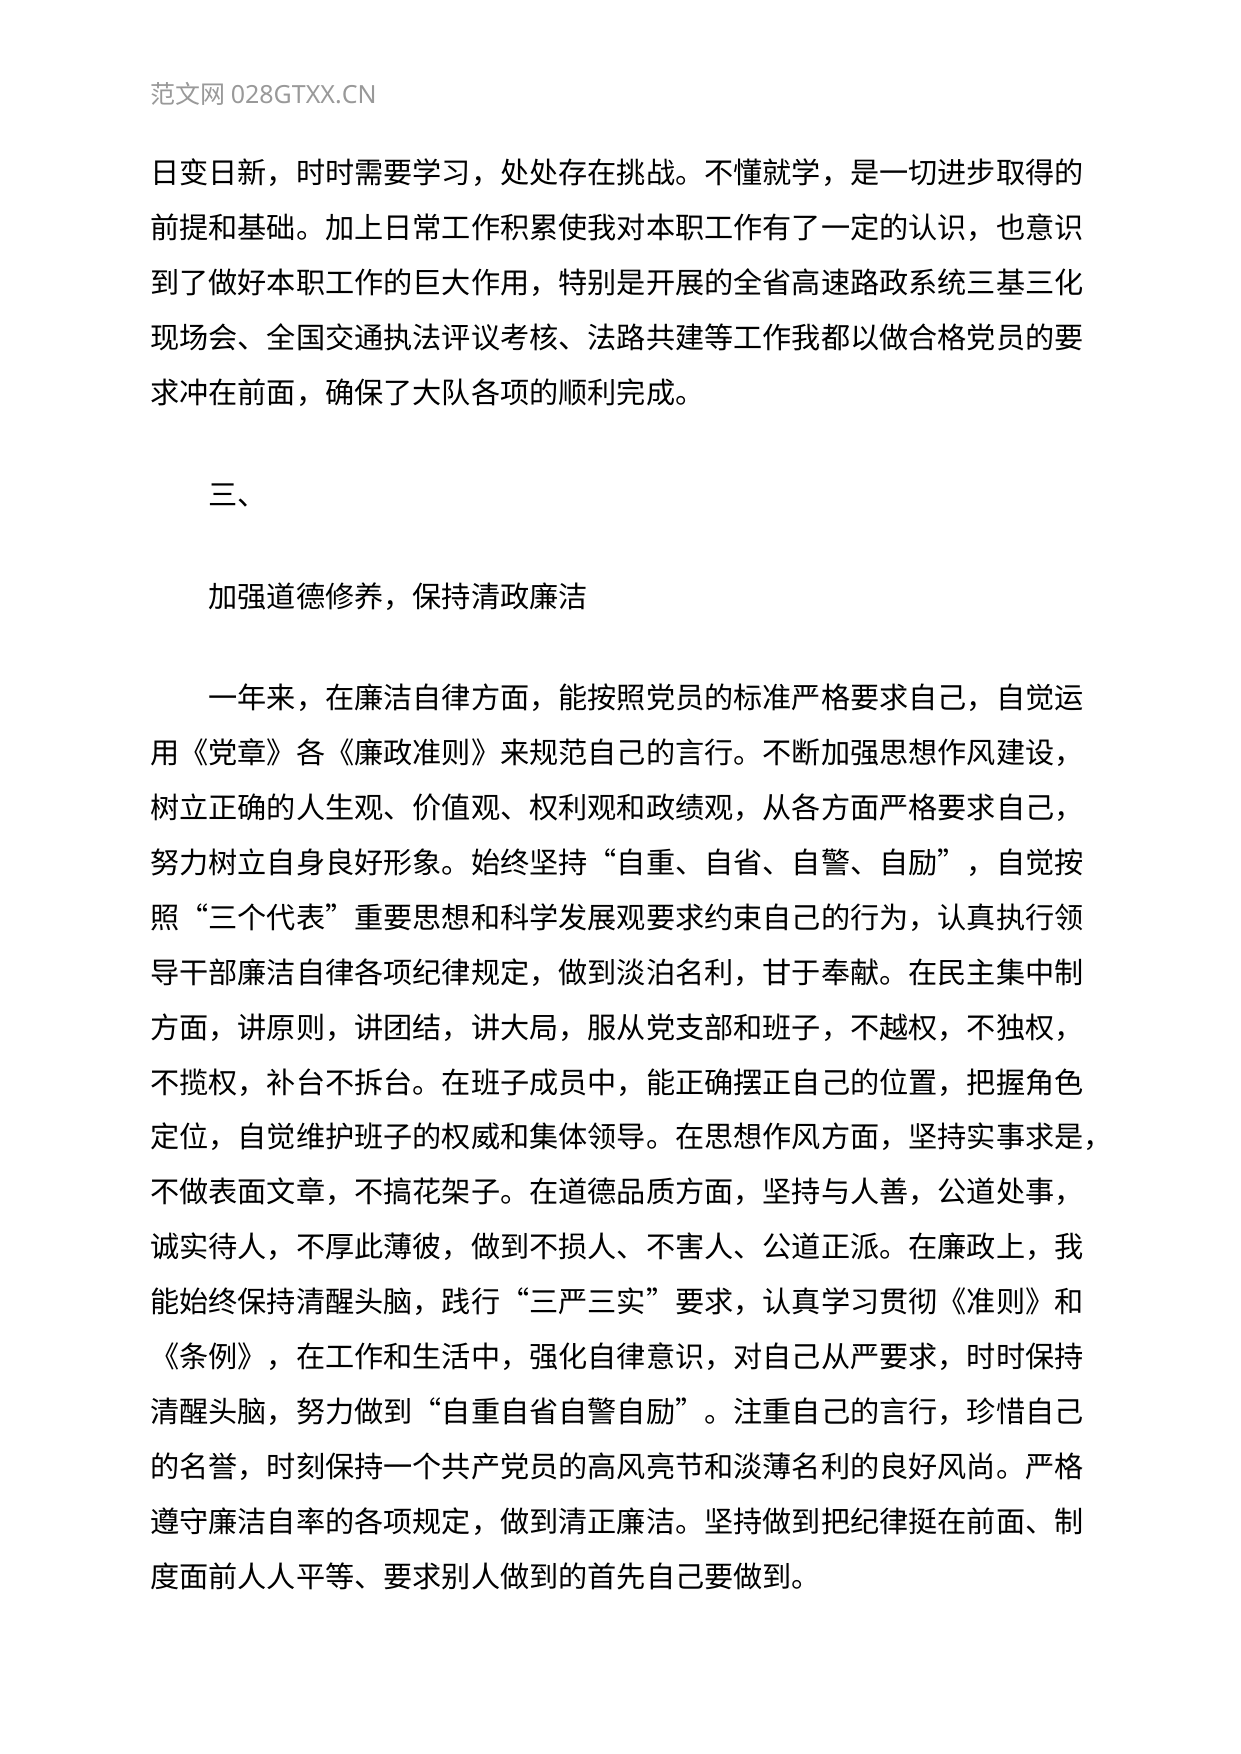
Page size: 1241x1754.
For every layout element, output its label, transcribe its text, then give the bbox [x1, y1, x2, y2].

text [150, 150, 1090, 412]
text 一年来，在廉洁自律方面，能按照党员的标准严格要求自己，自觉运用《党章》各《廉政准则》来规范自己的言行。不断加强思想作风建设，树立正确的人生观、价值观、权利观和政绩观，从各方面严格要求自己，努力树立自身良好形象。始终坚持“自重、自省、自警、自励”，自觉按照“三个代表”重要思想和科学发展观要求约束自己的行为，认真执行领导干部廉洁自律各项纪律规定，做到淡泊名利，甘于奉献。在民主集中制方面，讲原则，讲团结，讲大局，服从党支部和班子，不越权，不独权，不揽权，补台不拆台。在班子成员中，能正确摆正自己的位置，把握角色定位，自觉维护班子的权威和集体领导。在思想作风方面，坚持实事求是，不做表面文章，不搞花架子。在道德品质方面，坚持与人善，公道处事，诚实待人，不厚此薄彼，做到不损人、不害人、公道正派。在廉政上，我能始终保持清醒头脑，践行“三严三实”要求，认真学习贯彻《准则》和《条例》，在工作和生活中，强化自律意识，对自己从严要求，时时保持清醒头脑，努力做到“自重自省自警自励”。注重自己的言行，珍惜自己的名誉，时刻保持一个共产党员的高风亮节和淡薄名利的良好风尚。严格遵守廉洁自率的各项规定，做到清正廉洁。坚持做到把纪律挺在前面、制度面前人人平等、要求别人做到的首先自己要做到。 [150, 675, 1090, 1596]
text 三、 [150, 471, 1090, 514]
text 加强道德修养，保持清政廉洁 [150, 573, 1090, 615]
